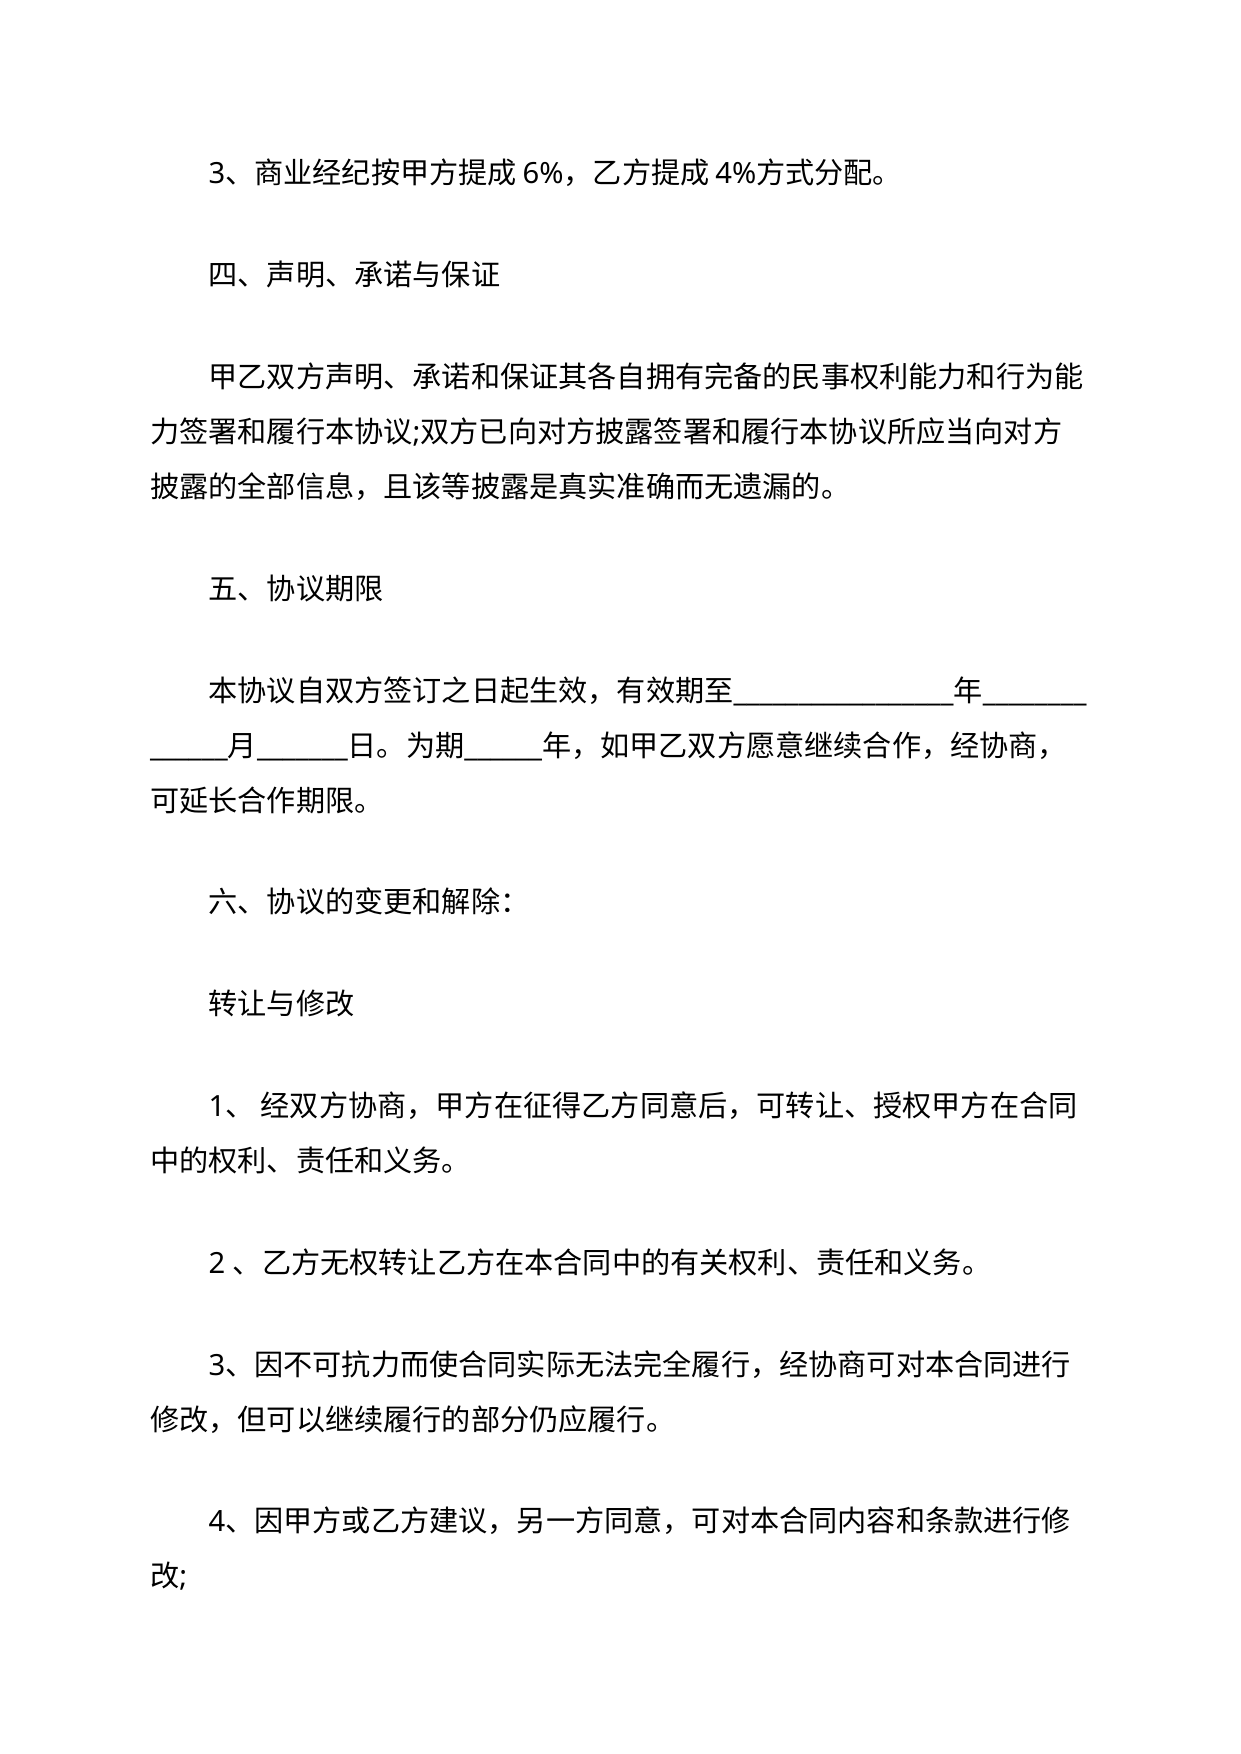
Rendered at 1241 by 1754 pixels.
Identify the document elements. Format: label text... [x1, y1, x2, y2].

text 3、因不可抗力而使合同实际无法完全履行，经协商可对本合同进行修改，但可以继续履行的部分仍应履行。 [150, 1341, 1090, 1438]
text 六、协议的变更和解除： [150, 879, 1090, 921]
text 甲乙双方声明、承诺和保证其各自拥有完备的民事权利能力和行为能力签署和履行本协议;双方已向对方披露签署和履行本协议所应当向对方披露的全部信息，且该等披露是真实准确而无遗漏的。 [150, 354, 1090, 506]
text 本协议自双方签订之日起生效，有效期至_________________年______________月_______日。为期______年，如甲乙双方愿意继续合作，经协商，可延长合作期限。 [150, 667, 1090, 819]
text 转让与修改 [150, 981, 1090, 1023]
text 3、商业经纪按甲方提成6%，乙方提成4%方式分配。 [150, 150, 1090, 192]
text 五、协议期限 [150, 565, 1090, 608]
text 四、声明、承诺与保证 [150, 252, 1090, 294]
text 4、因甲方或乙方建议，另一方同意，可对本合同内容和条款进行修改; [150, 1498, 1090, 1595]
text 1、 经双方协商，甲方在征得乙方同意后，可转让、授权甲方在合同中的权利、责任和义务。 [150, 1082, 1090, 1180]
text 2 、乙方无权转让乙方在本合同中的有关权利、责任和义务。 [150, 1239, 1090, 1282]
